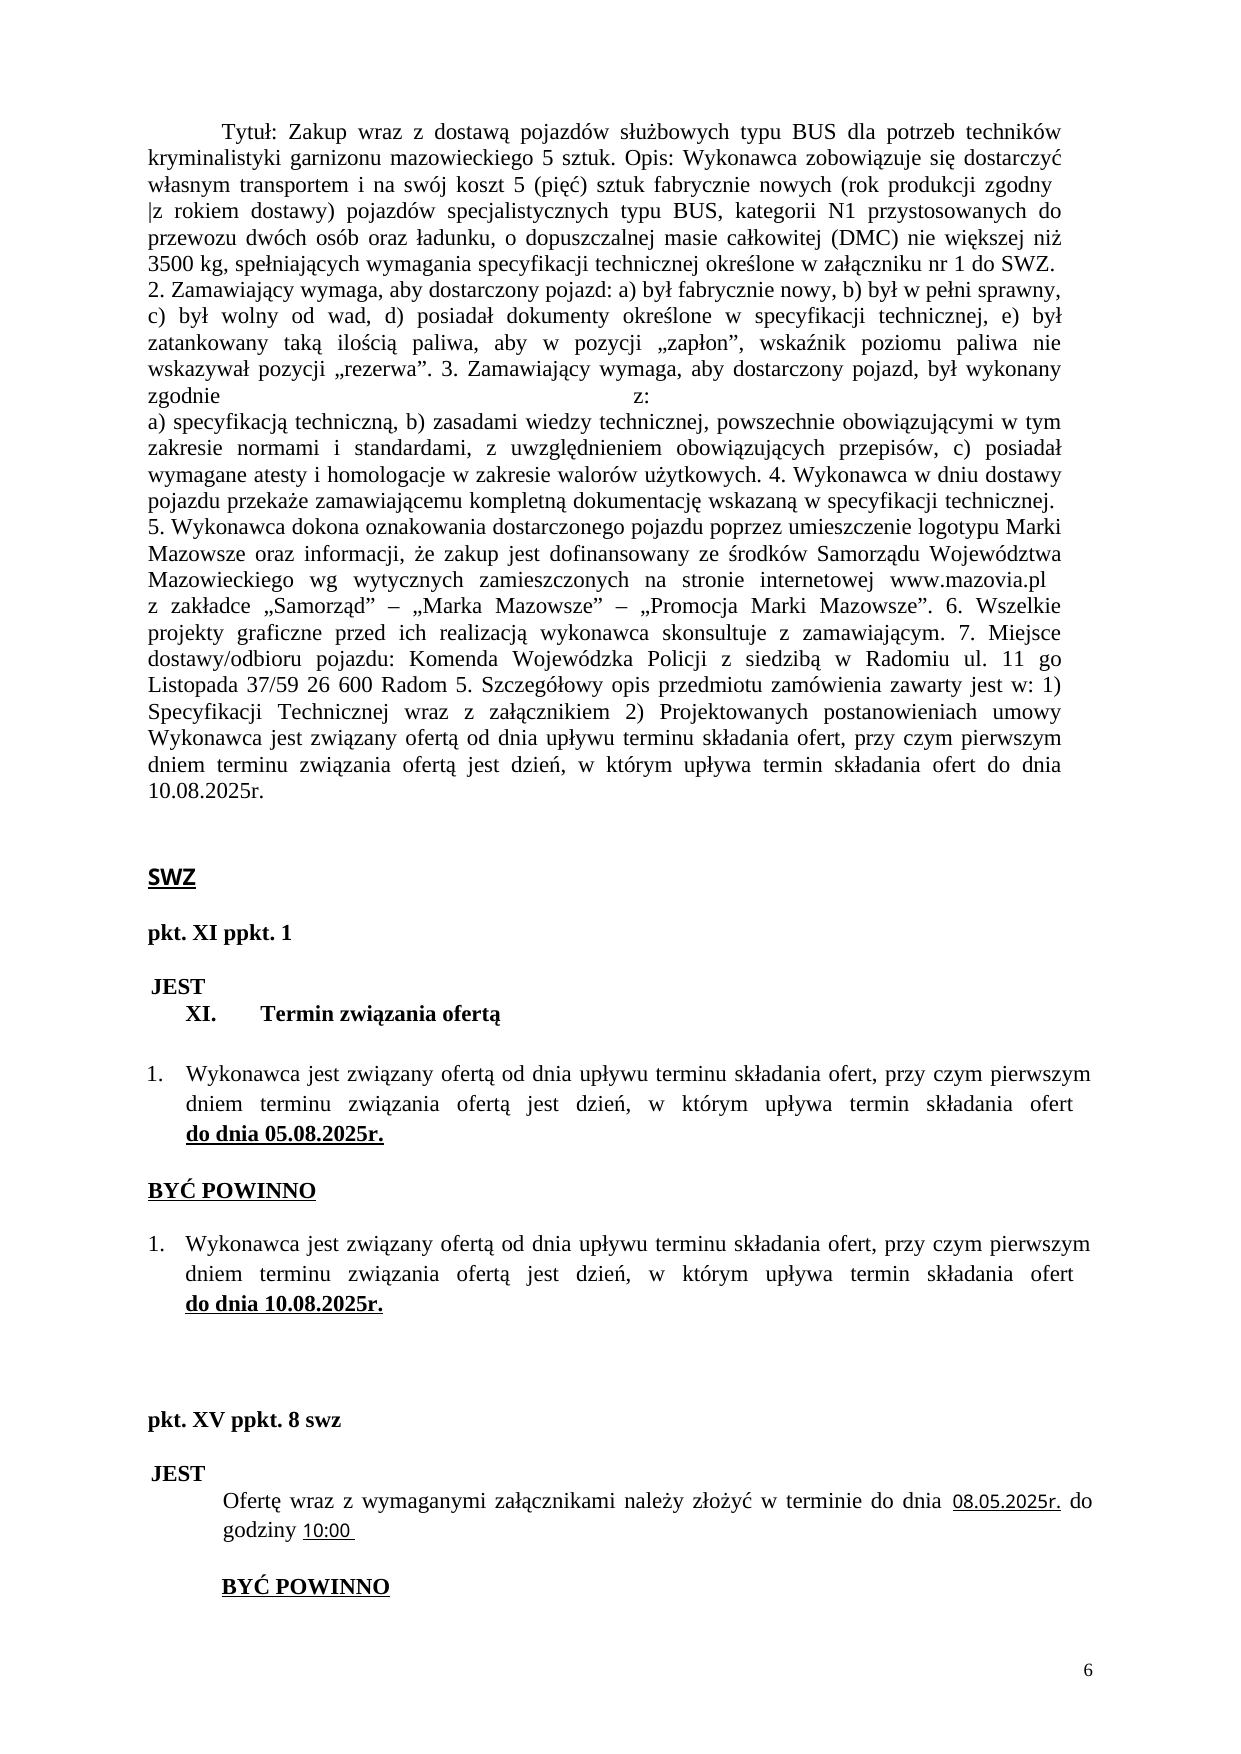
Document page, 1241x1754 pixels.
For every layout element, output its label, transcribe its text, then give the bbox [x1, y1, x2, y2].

text BYĆ POWINNO [148, 1177, 1063, 1203]
text SWZ [148, 861, 1063, 892]
list Termin związania ofertą [185, 1000, 1092, 1026]
list Wykonawca jest związany ofertą od dnia upływu terminu składania ofert, przy czym pierwszym dniem terminu związania ofertą jest dzień, w którym upływa termin składania ofert do dnia 05.08.2025r. [146, 1060, 1092, 1147]
text Ofertę wraz z wymaganymi załącznikami należy złożyć w terminie do dnia 08.05.2025r. do godziny 10:00 [223, 1487, 1092, 1542]
text Tytuł: Zakup wraz z dostawą pojazdów służbowych typu BUS dla potrzeb techników kryminalistyki garnizonu mazowieckiego 5 sztuk. Opis: Wykonawca zobowiązuje się dostarczyć własnym transportem i na swój koszt 5 (pięć) sztuk fabrycznie nowych (rok produkcji zgodny |z rokiem dostawy) pojazdów specjalistycznych typu BUS, kategorii N1 przystosowanych do przewozu dwóch osób oraz ładunku, o dopuszczalnej masie całkowitej (DMC) nie większej niż 3500 kg, spełniających wymagania specyfikacji technicznej określone w załączniku nr 1 do SWZ. 2. Zamawiający wymaga, aby dostarczony pojazd: a) był fabrycznie nowy, b) był w pełni sprawny, c) był wolny od wad, d) posiadał dokumenty określone w specyfikacji technicznej, e) był zatankowany taką ilością paliwa, aby w pozycji „zapłon”, wskaźnik poziomu paliwa nie wskazywał pozycji „rezerwa”. 3. Zamawiający wymaga, aby dostarczony pojazd, był wykonany zgodnie z: a) specyfikacją techniczną, b) zasadami wiedzy technicznej, powszechnie obowiązującymi w tym zakresie normami i standardami, z uwzględnieniem obowiązujących przepisów, c) posiadał wymagane atesty i homologacje w zakresie walorów użytkowych. 4. Wykonawca w dniu dostawy pojazdu przekaże zamawiającemu kompletną dokumentację wskazaną w specyfikacji technicznej. 5. Wykonawca dokona oznakowania dostarczonego pojazdu poprzez umieszczenie logotypu Marki Mazowsze oraz informacji, że zakup jest dofinansowany ze środków Samorządu Województwa Mazowieckiego wg wytycznych zamieszczonych na stronie internetowej www.mazovia.pl z zakładce „Samorząd” – „Marka Mazowsze” – „Promocja Marki Mazowsze”. 6. Wszelkie projekty graficzne przed ich realizacją wykonawca skonsultuje z zamawiającym. 7. Miejsce dostawy/odbioru pojazdu: Komenda Wojewódzka Policji z siedzibą w Radomiu ul. 11 go Listopada 37/59 26 600 Radom 5. Szczegółowy opis przedmiotu zamówienia zawarty jest w: 1) Specyfikacji Technicznej wraz z załącznikiem 2) Projektowanych postanowieniach umowy Wykonawca jest związany ofertą od dnia upływu terminu składania ofert, przy czym pierwszym dniem terminu związania ofertą jest dzień, w którym upływa termin składania ofert do dnia 10.08.2025r. [148, 118, 1063, 803]
list Wykonawca jest związany ofertą od dnia upływu terminu składania ofert, przy czym pierwszym dniem terminu związania ofertą jest dzień, w którym upływa termin składania ofert do dnia 10.08.2025r. [148, 1230, 1092, 1317]
text pkt. XV ppkt. 8 swz [148, 1406, 1092, 1432]
text JEST [77, 1461, 1051, 1487]
text BYĆ POWINNO [148, 1573, 1063, 1599]
text pkt. XI ppkt. 1 [148, 918, 1092, 945]
text JEST [77, 973, 1051, 1000]
